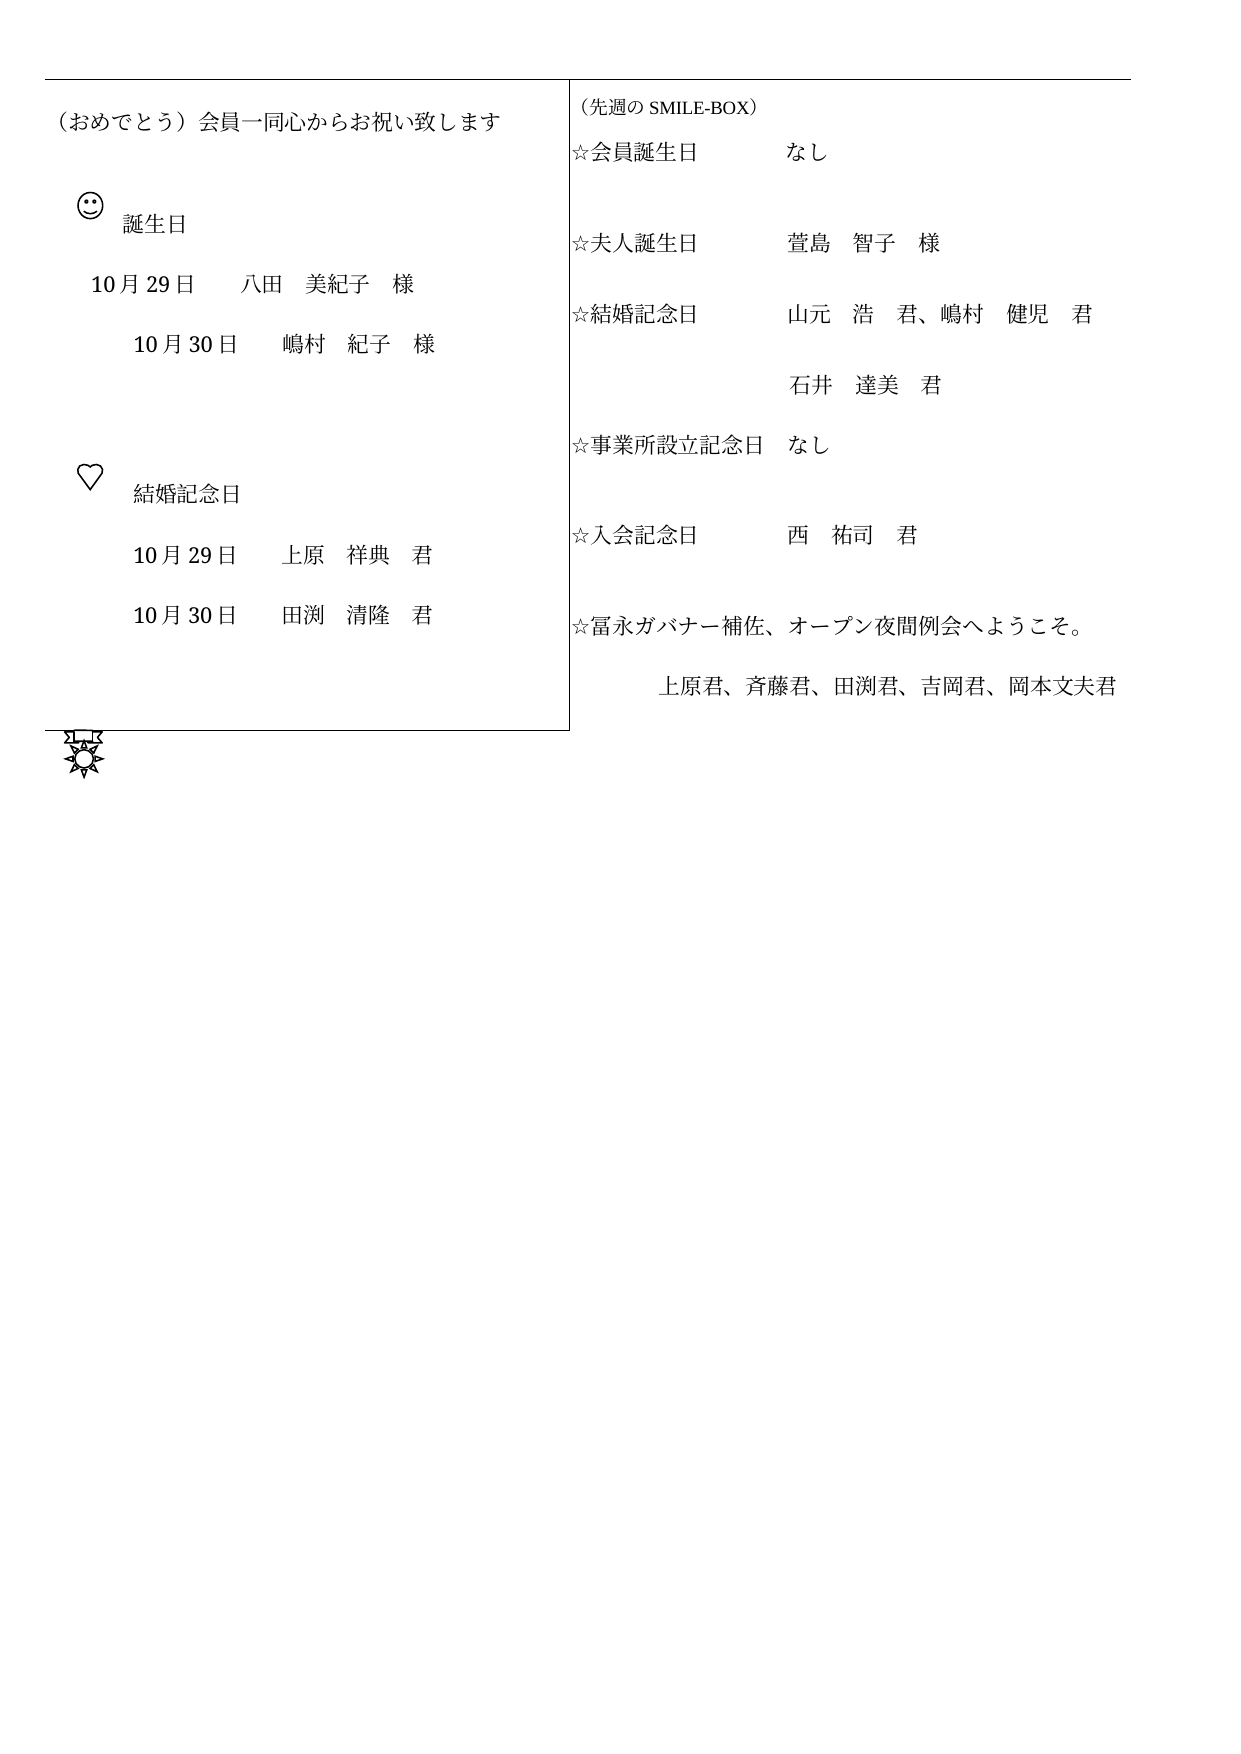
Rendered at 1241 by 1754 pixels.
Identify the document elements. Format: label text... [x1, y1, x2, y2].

table_header （先週のSMILE-BOX） ☆会員誕生日 なし ☆夫人誕生日 萱島 智子 様 ☆結婚記念日 山元 浩 君、嶋村 健児 君 石井 達美 君 ☆事業所設立記念日 なし ☆入会記念日 西 祐司 君 ☆冨永ガバナー補佐、オープン夜間例会へようこそ。 上原君、斉藤君、田渕君、吉岡君、岡本文夫君 ☆ゲストの方々、ようこそいらっしゃいました。 上原君、迫田君、斉藤君、前田さん、廣井君 ☆同級生の金林君、入会してください。 斉藤 君 ☆録音欄に寄稿しました。 吉岡 君 ☆地区大会への参加ありがとうございました。上原 君 ☆45年100％出席表彰ありがとうございます。 西 君 ☆40年100％出席表彰ありがとうございます。 梅本 君 ☆堀川さん、張さん、卓話お願いします。 上原 君 ☆本日、卓話をさせて頂きます。 堀川 君、張 さん ☆地区大会ゴルフ大会でニアピン取りました。福田稔君 ☆地区大会ゴルフ大会で30位飛賞取りました。小笠原君 ☆上原会長杯で優勝しました。 福本美洋君 ☆月例杯で優勝しました。 三浦孝司君 ☆欠席お詫び 松本 君 [570, 80, 1131, 730]
table_header （おめでとう）会員一同心からお祝い致します 誕生日 10月29日 八田 美紀子 様 10月30日 嶋村 紀子 様 結婚記念日 10月29日 上原 祥典 君 10月30日 田渕 清隆 君 事業所設立記念日 H27年10月27日 秋枝 照美 さん 入会記念日 なし [45, 80, 569, 730]
